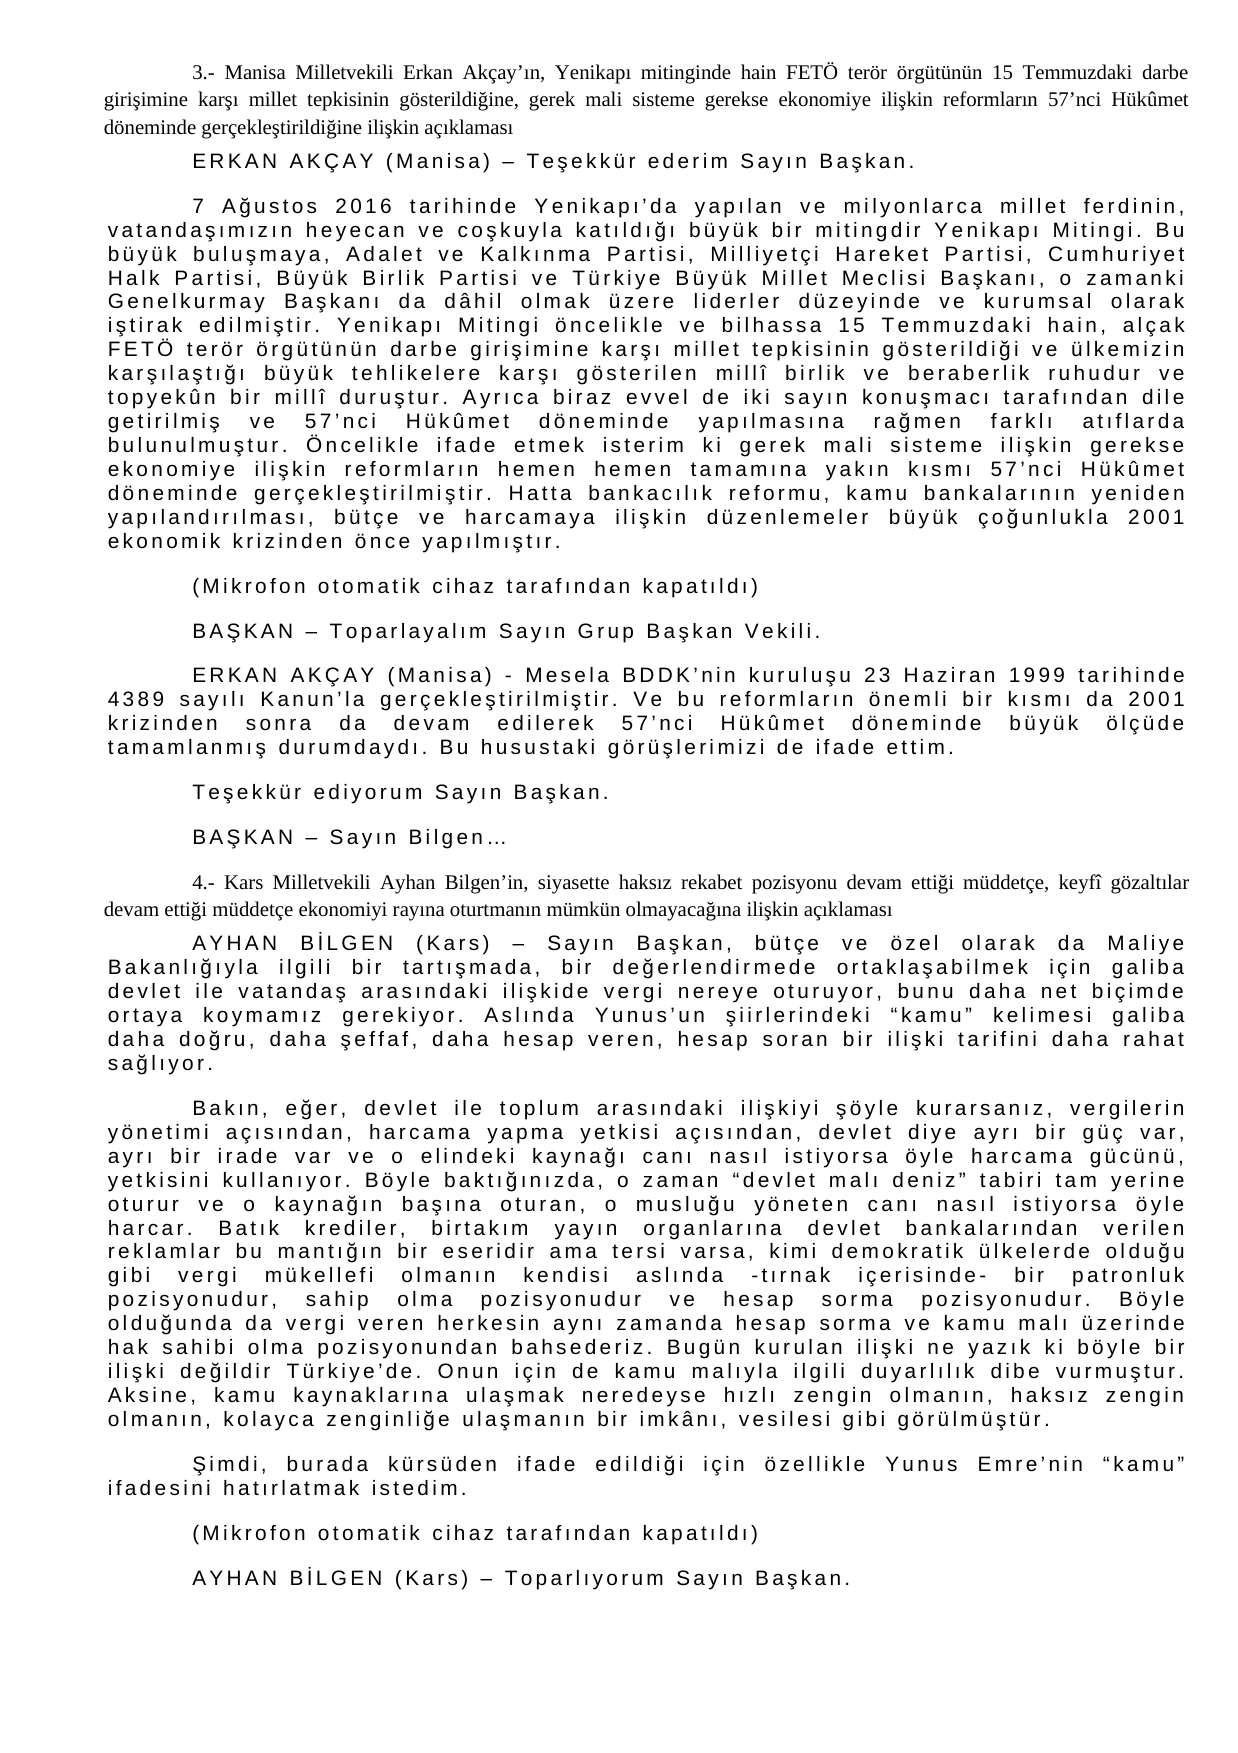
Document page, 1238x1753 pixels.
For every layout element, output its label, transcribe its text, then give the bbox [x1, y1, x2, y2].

text BAŞKAN – Sayın Bilgen… [108, 825, 1186, 849]
text AYHAN BİLGEN (Kars) – Sayın Başkan, bütçe ve özel olarak da Maliye Bakanlığıyla ilgili bir tartışmada, bir değerlendirmede ortaklaşabilmek için galiba devlet ile vatandaş arasındaki ilişkide vergi nereye oturuyor, bunu daha net biçimde ortaya koymamız gerekiyor. Aslında Yunus’un şiirlerindeki “kamu” kelimesi galiba daha doğru, daha şeffaf, daha hesap veren, hesap soran bir ilişki tarifini daha rahat sağlıyor. [108, 931, 1186, 1075]
text ERKAN AKÇAY (Manisa) – Teşekkür ederim Sayın Başkan. [108, 149, 1186, 173]
text BAŞKAN – Toparlayalım Sayın Grup Başkan Vekili. [108, 618, 1186, 642]
text (Mikrofon otomatik cihaz tarafından kapatıldı) [108, 1521, 1186, 1544]
text Bakın, eğer, devlet ile toplum arasındaki ilişkiyi şöyle kurarsanız, vergilerin yönetimi açısından, harcama yapma yetkisi açısından, devlet diye ayrı bir güç var, ayrı bir irade var ve o elindeki kaynağı canı nasıl istiyorsa öyle harcama gücünü, yetkisini kullanıyor. Böyle baktığınızda, o zaman “devlet malı deniz” tabiri tam yerine oturur ve o kaynağın başına oturan, o musluğu yöneten canı nasıl istiyorsa öyle harcar. Batık krediler, birtakım yayın organlarına devlet bankalarından verilen reklamlar bu mantığın bir eseridir ama tersi varsa, kimi demokratik ülkelerde olduğu gibi vergi mükellefi olmanın kendisi aslında -tırnak içerisinde- bir patronluk pozisyonudur, sahip olma pozisyonudur ve hesap sorma pozisyonudur. Böyle olduğunda da vergi veren herkesin aynı zamanda hesap sorma ve kamu malı üzerinde hak sahibi olma pozisyonundan bahsederiz. Bugün kurulan ilişki ne yazık ki böyle bir ilişki değildir Türkiye’de. Onun için de kamu malıyla ilgili duyarlılık dibe vurmuştur. Aksine, kamu kaynaklarına ulaşmak neredeyse hızlı zengin olmanın, haksız zengin olmanın, kolayca zenginliğe ulaşmanın bir imkânı, vesilesi gibi görülmüştür. [108, 1096, 1186, 1431]
text 7 Ağustos 2016 tarihinde Yenikapı’da yapılan ve milyonlarca millet ferdinin, vatandaşımızın heyecan ve coşkuyla katıldığı büyük bir mitingdir Yenikapı Mitingi. Bu büyük buluşmaya, Adalet ve Kalkınma Partisi, Milliyetçi Hareket Partisi, Cumhuriyet Halk Partisi, Büyük Birlik Partisi ve Türkiye Büyük Millet Meclisi Başkanı, o zamanki Genelkurmay Başkanı da dâhil olmak üzere liderler düzeyinde ve kurumsal olarak iştirak edilmiştir. Yenikapı Mitingi öncelikle ve bilhassa 15 Temmuzdaki hain, alçak FETÖ terör örgütünün darbe girişimine karşı millet tepkisinin gösterildiği ve ülkemizin karşılaştığı büyük tehlikelere karşı gösterilen millî birlik ve beraberlik ruhudur ve topyekûn bir millî duruştur. Ayrıca biraz evvel de iki sayın konuşmacı tarafından dile getirilmiş ve 57’nci Hükûmet döneminde yapılmasına rağmen farklı atıflarda bulunulmuştur. Öncelikle ifade etmek isterim ki gerek mali sisteme ilişkin gerekse ekonomiye ilişkin reformların hemen hemen tamamına yakın kısmı 57’nci Hükûmet döneminde gerçekleştirilmiştir. Hatta bankacılık reformu, kamu bankalarının yeniden yapılandırılması, bütçe ve harcamaya ilişkin düzenlemeler büyük çoğunlukla 2001 ekonomik krizinden önce yapılmıştır. [108, 193, 1186, 553]
text AYHAN BİLGEN (Kars) – Toparlıyorum Sayın Başkan. [108, 1565, 1186, 1589]
text 3.- Manisa Milletvekili Erkan Akçay’ın, Yenikapı mitinginde hain FETÖ terör örgütünün 15 Temmuzdaki darbe girişimine karşı millet tepkisinin gösterildiğine, gerek mali sisteme gerekse ekonomiye ilişkin reformların 57’nci Hükûmet döneminde gerçekleştirildiğine ilişkin açıklaması [103, 60, 1190, 139]
text ERKAN AKÇAY (Manisa) - Mesela BDDK’nin kuruluşu 23 Haziran 1999 tarihinde 4389 sayılı Kanun’la gerçekleştirilmiştir. Ve bu reformların önemli bir kısmı da 2001 krizinden sonra da devam edilerek 57’nci Hükûmet döneminde büyük ölçüde tamamlanmış durumdaydı. Bu husustaki görüşlerimizi de ifade ettim. [108, 663, 1186, 759]
text 4.- Kars Milletvekili Ayhan Bilgen’in, siyasette haksız rekabet pozisyonu devam ettiği müddetçe, keyfî gözaltılar devam ettiği müddetçe ekonomiyi rayına oturtmanın mümkün olmayacağına ilişkin açıklaması [103, 869, 1190, 921]
text Şimdi, burada kürsüden ifade edildiği için özellikle Yunus Emre’nin “kamu” ifadesini hatırlatmak istedim. [108, 1452, 1186, 1500]
text (Mikrofon otomatik cihaz tarafından kapatıldı) [108, 574, 1186, 598]
text Teşekkür ediyorum Sayın Başkan. [108, 780, 1186, 804]
